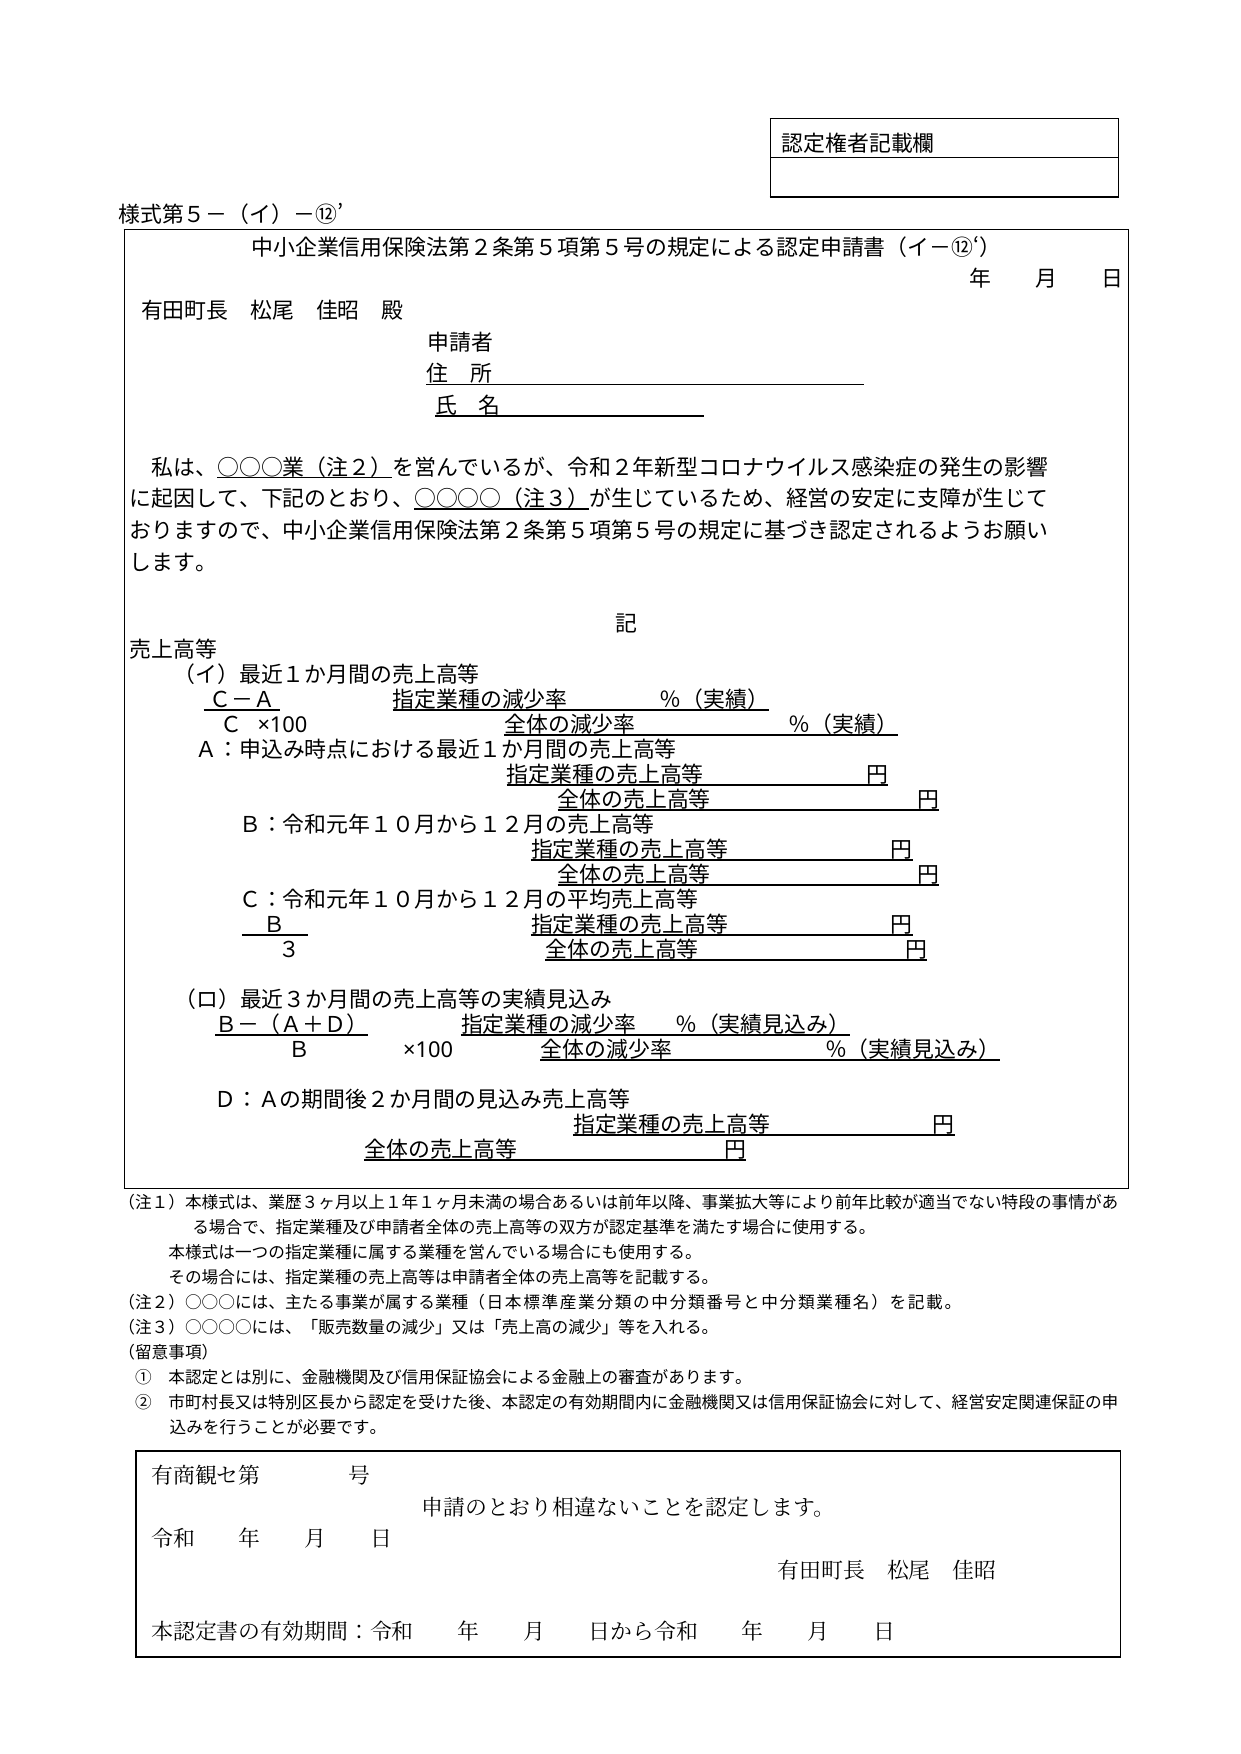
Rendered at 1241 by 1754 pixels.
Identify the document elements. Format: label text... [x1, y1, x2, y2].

text （留意事項） [118, 1339, 1122, 1364]
text ② 市町村長又は特別区長から認定を受けた後、本認定の有効期間内に金融機関又は信用保証協会に対して、経営安定関連保証の申込みを行うことが必要です。 [118, 1389, 1122, 1439]
text 本様式は一つの指定業種に属する業種を営んでいる場合にも使用する。 [118, 1239, 1122, 1264]
text 様式第５－（イ）－⑫’ [118, 197, 1122, 229]
text （注３）○○○○には、「販売数量の減少」又は「売上高の減少」等を入れる。 [118, 1314, 1122, 1339]
table_header 認定権者記載欄 [771, 119, 1118, 157]
text ① 本認定とは別に、金融機関及び信用保証協会による金融上の審査があります。 [118, 1364, 1122, 1389]
text （注１）本様式は、業歴３ヶ月以上１年１ヶ月未満の場合あるいは前年以降、事業拡大等により前年比較が適当でない特段の事情がある場合で、指定業種及び申請者全体の売上高等の双方が認定基準を満たす場合に使用する。 [118, 1189, 1122, 1239]
text （注２）○○○には、主たる事業が属する業種（日本標準産業分類の中分類番号と中分類業種名）を記載。 [118, 1289, 1122, 1314]
table_header 中小企業信用保険法第２条第５項第５号の規定による認定申請書（イ－⑫‘） 年 月 日 有田町長 松尾 佳昭 殿 申請者 住 所 氏 名 私は、○○○業（注２）を営んでいるが、令和２年新型コロナウイルス感染症の発生の影響に起因して、下記のとおり、○○○○（注３）が生じているため、経営の安定に支障が生じておりますので、中小企業信用保険法第２条第５項第５号の規定に基づき認定されるようお願いします。 記 売上高等 （イ）最近１か月間の売上高等 Ｃ－Ａ 指定業種の減少率 ％（実績） Ｃ ×100 全体の減少率 ％（実績） Ａ：申込み時点における最近１か月間の売上高等 指定業種の売上高等 円 全体の売上高等 円 Ｂ：令和元年１０月から１２月の売上高等 指定業種の売上高等 円 全体の売上高等 円 Ｃ：令和元年１０月から１２月の平均売上高等 Ｂ 指定業種の売上高等 円 ３ 全体の売上高等 円 （ロ）最近３か月間の売上高等の実績見込み Ｂ－（Ａ＋Ｄ） 指定業種の減少率 ％（実績見込み） Ｂ ×100 全体の減少率 ％（実績見込み） Ｄ：Ａの期間後２か月間の見込み売上高等 指定業種の売上高等 円 全体の売上高等 円 [125, 230, 1128, 1188]
table_cell [771, 158, 1118, 196]
text その場合には、指定業種の売上高等は申請者全体の売上高等を記載する。 [118, 1264, 1122, 1289]
